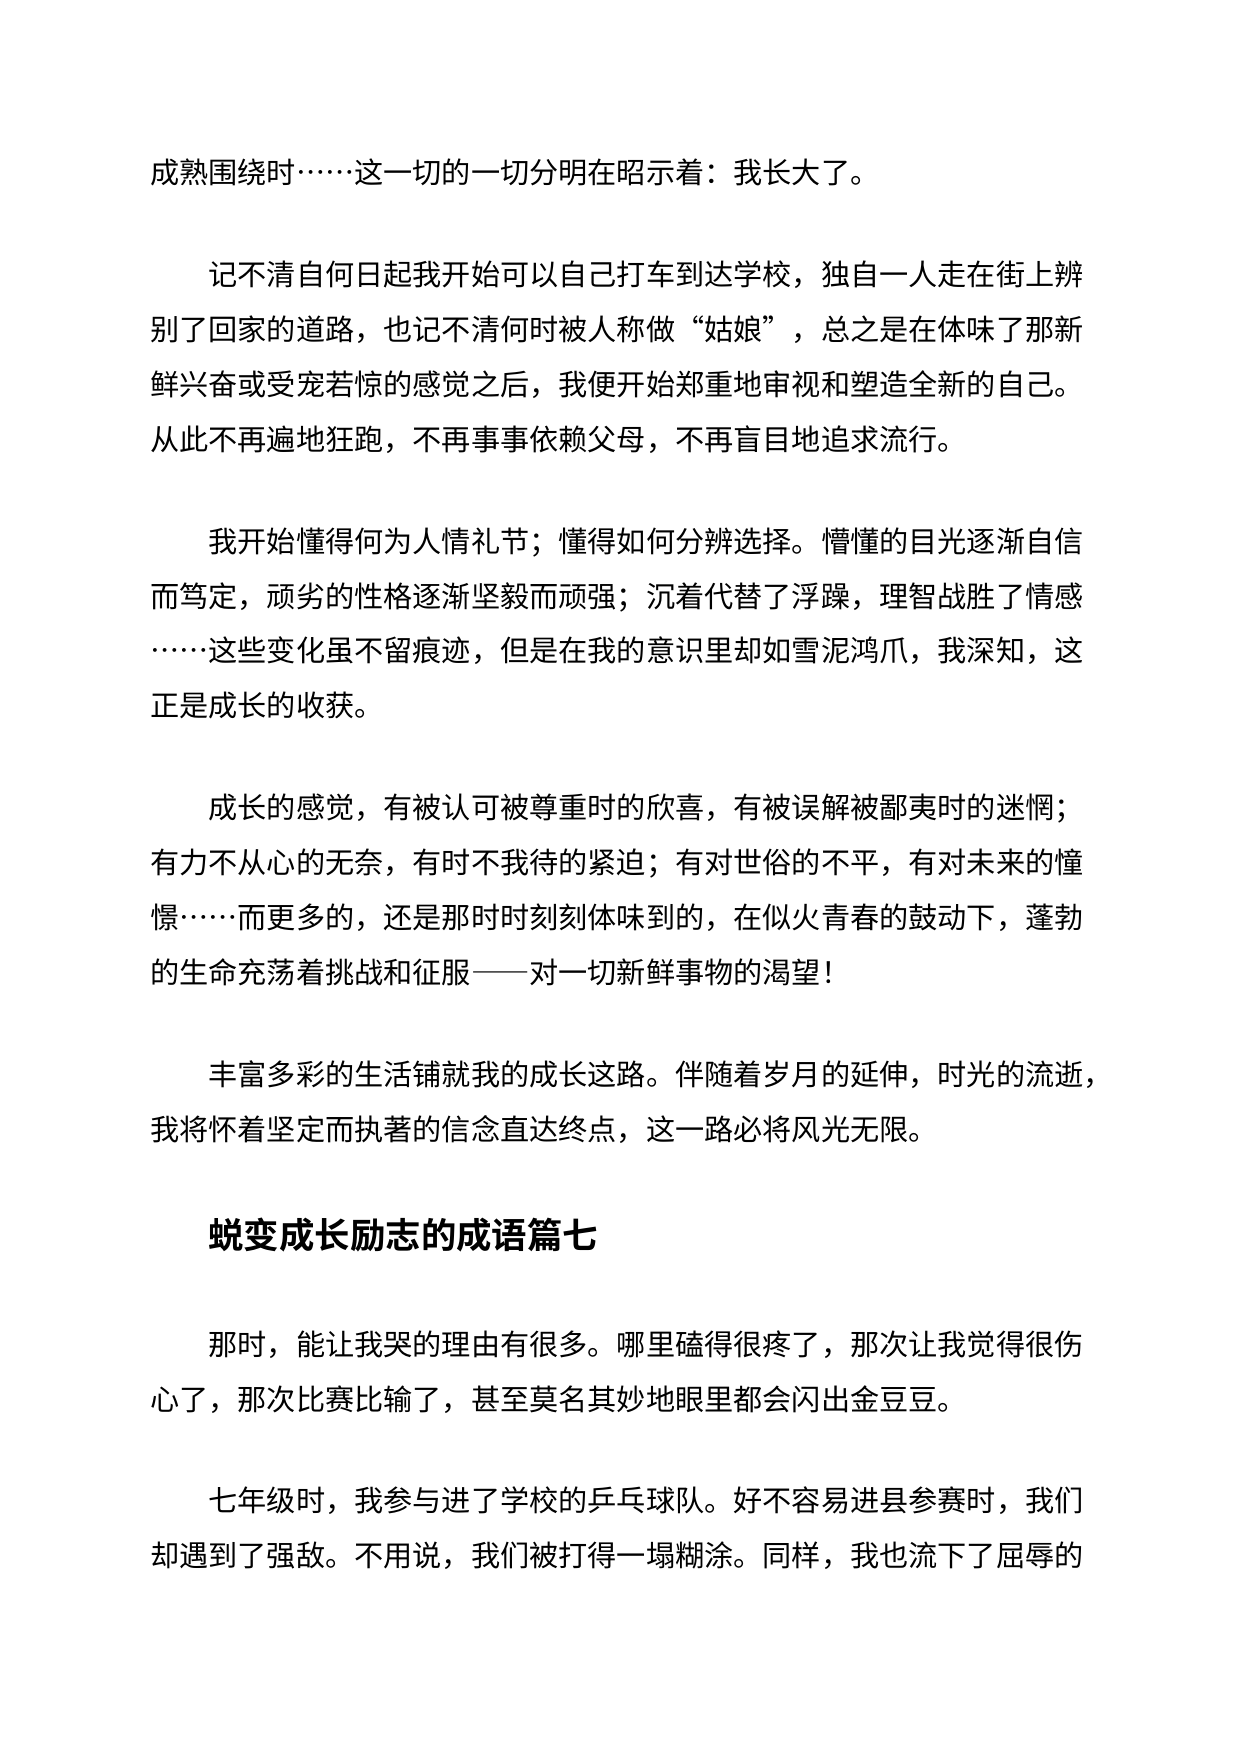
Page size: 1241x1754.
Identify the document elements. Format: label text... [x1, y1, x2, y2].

text 那时，能让我哭的理由有很多。哪里磕得很疼了，那次让我觉得很伤心了，那次比赛比输了，甚至莫名其妙地眼里都会闪出金豆豆。 [150, 1321, 1090, 1418]
text 成长的感觉，有被认可被尊重时的欣喜，有被误解被鄙夷时的迷惘；有力不从心的无奈，有时不我待的紧迫；有对世俗的不平，有对未来的憧憬……而更多的，还是那时时刻刻体味到的，在似火青春的鼓动下，蓬勃的生命充荡着挑战和征服——对一切新鲜事物的渴望！ [150, 785, 1090, 992]
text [150, 1478, 1090, 1575]
text 丰富多彩的生活铺就我的成长这路。伴随着岁月的延伸，时光的流逝，我将怀着坚定而执著的信念直达终点，这一路必将风光无限。 [150, 1051, 1090, 1148]
text 记不清自何日起我开始可以自己打车到达学校，独自一人走在街上辨别了回家的道路，也记不清何时被人称做“姑娘”，总之是在体味了那新鲜兴奋或受宠若惊的感觉之后，我便开始郑重地审视和塑造全新的自己。从此不再遍地狂跑，不再事事依赖父母，不再盲目地追求流行。 [150, 252, 1090, 459]
text 蜕变成长励志的成语篇七 [150, 1208, 1090, 1259]
text 我开始懂得何为人情礼节；懂得如何分辨选择。懵懂的目光逐渐自信而笃定，顽劣的性格逐渐坚毅而顽强；沉着代替了浮躁，理智战胜了情感……这些变化虽不留痕迹，但是在我的意识里却如雪泥鸿爪，我深知，这正是成长的收获。 [150, 518, 1090, 725]
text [150, 150, 1090, 192]
